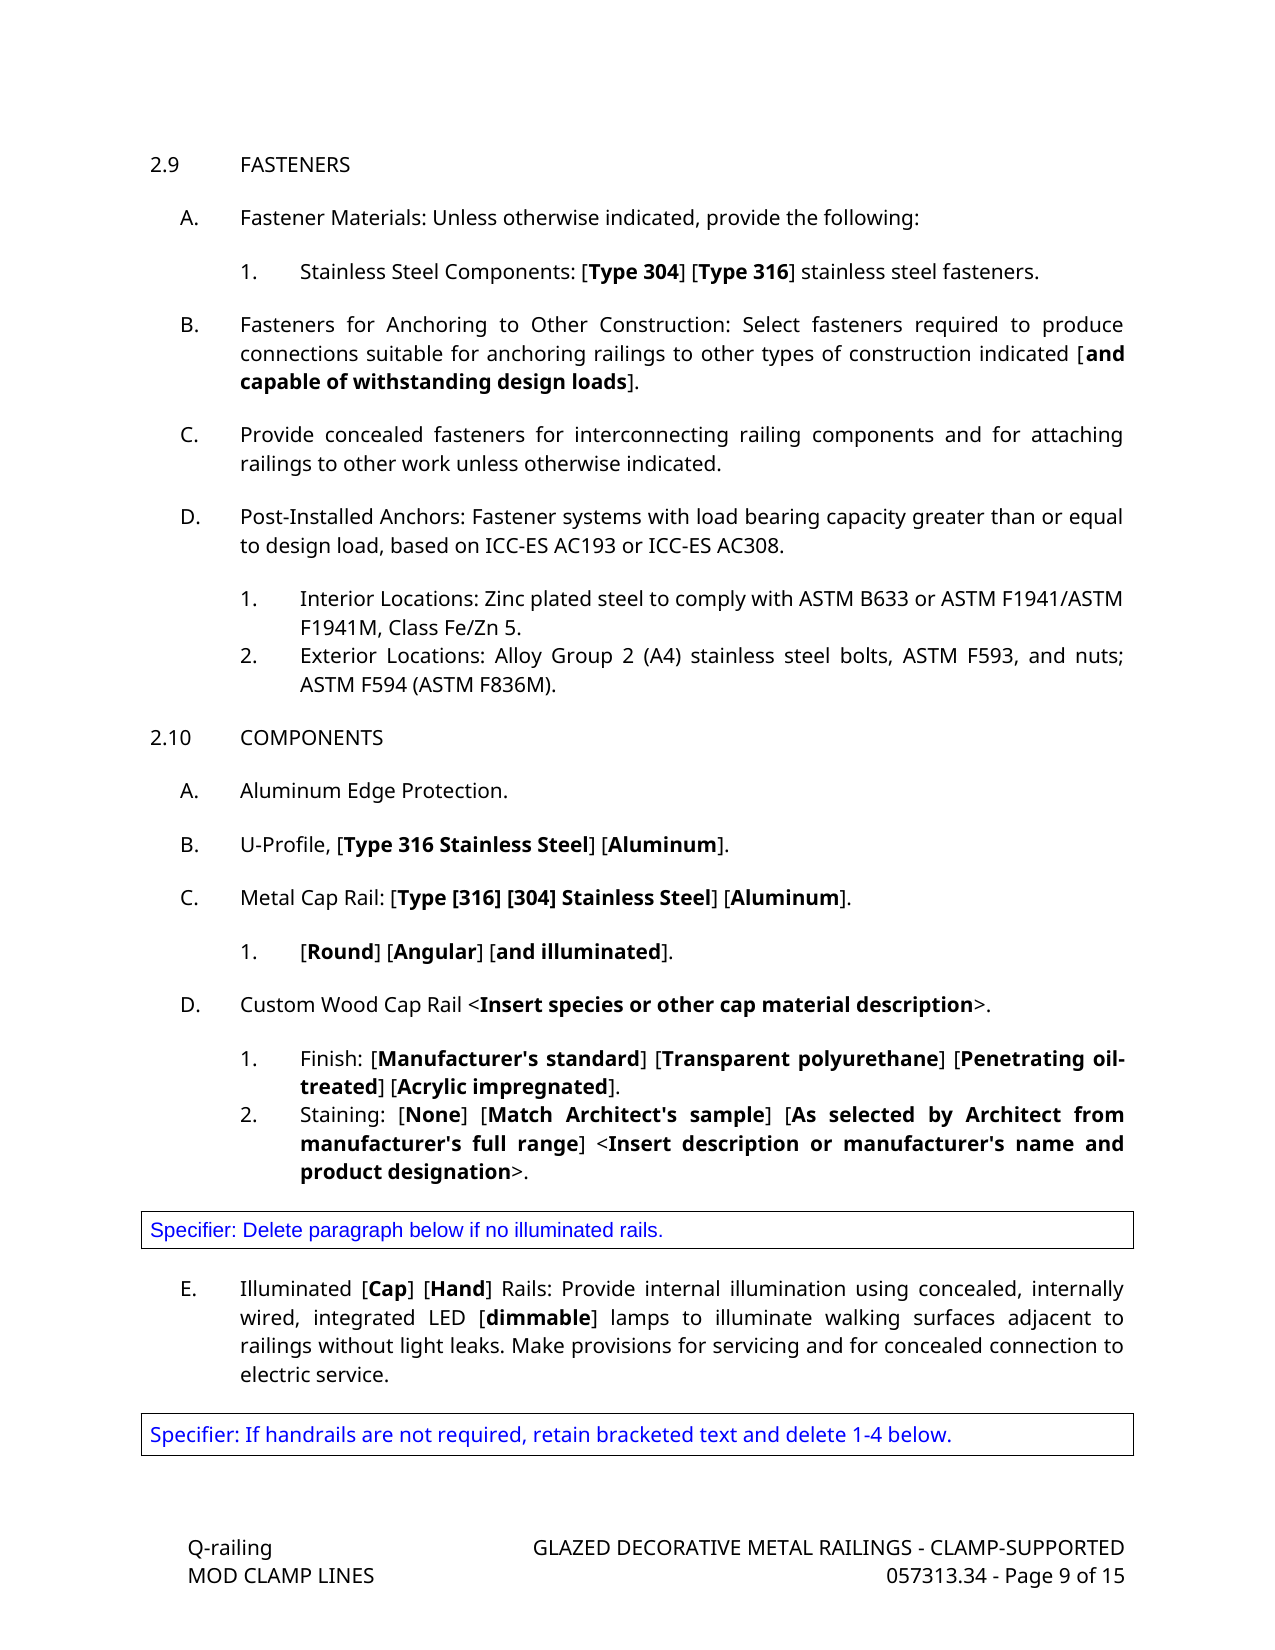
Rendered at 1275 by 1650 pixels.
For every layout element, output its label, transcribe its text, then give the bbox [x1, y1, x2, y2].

text U-Profile, [Type 316 Stainless Steel] [Aluminum]. [180, 830, 1125, 858]
text Fasteners for Anchoring to Other Construction: Select fasteners required to produce connections suitable for anchoring railings to other types of construction indicated [and capable of withstanding design loads]. [180, 310, 1125, 396]
text Fastener Materials: Unless otherwise indicated, provide the following: [180, 203, 1125, 232]
text Illuminated [Cap] [Hand] Rails: Provide internal illumination using concealed, internally wired, integrated LED [dimmable] lamps to illuminate walking surfaces adjacent to railings without light leaks. Make provisions for servicing and for concealed connection to electric service. [180, 1274, 1125, 1388]
text FASTENERS [150, 150, 1125, 178]
text Provide concealed fasteners for interconnecting railing components and for attaching railings to other work unless otherwise indicated. [180, 421, 1125, 477]
text Finish: [Manufacturer's standard] [Transparent polyurethane] [Penetrating oil-treated] [Acrylic impregnated]. [240, 1044, 1125, 1101]
text Exterior Locations: Alloy Group 2 (A4) stainless steel bolts, ASTM F593, and nuts; ASTM F594 (ASTM F836M). [240, 641, 1125, 698]
text Aluminum Edge Protection. [180, 777, 1125, 805]
text Specifier: If handrails are not required, retain bracketed text and delete 1-4 below. [142, 1414, 1133, 1455]
text Custom Wood Cap Rail <Insert species or other cap material description>. [180, 990, 1125, 1019]
text Metal Cap Rail: [Type [316] [304] Stainless Steel] [Aluminum]. [180, 883, 1125, 912]
text [Round] [Angular] [and illuminated]. [240, 937, 1125, 965]
text COMPONENTS [150, 723, 1125, 752]
text Stainless Steel Components: [Type 304] [Type 316] stainless steel fasteners. [240, 257, 1125, 285]
text Specifier: Delete paragraph below if no illuminated rails. [142, 1212, 1133, 1248]
text Interior Locations: Zinc plated steel to comply with ASTM B633 or ASTM F1941/ASTM F1941M, Class Fe/Zn 5. [240, 584, 1125, 641]
text Post-Installed Anchors: Fastener systems with load bearing capacity greater than or equal to design load, based on ICC-ES AC193 or ICC-ES AC308. [180, 502, 1125, 559]
text Staining: [None] [Match Architect's sample] [As selected by Architect from manufacturer's full range] <Insert description or manufacturer's name and product designation>. [240, 1101, 1125, 1186]
